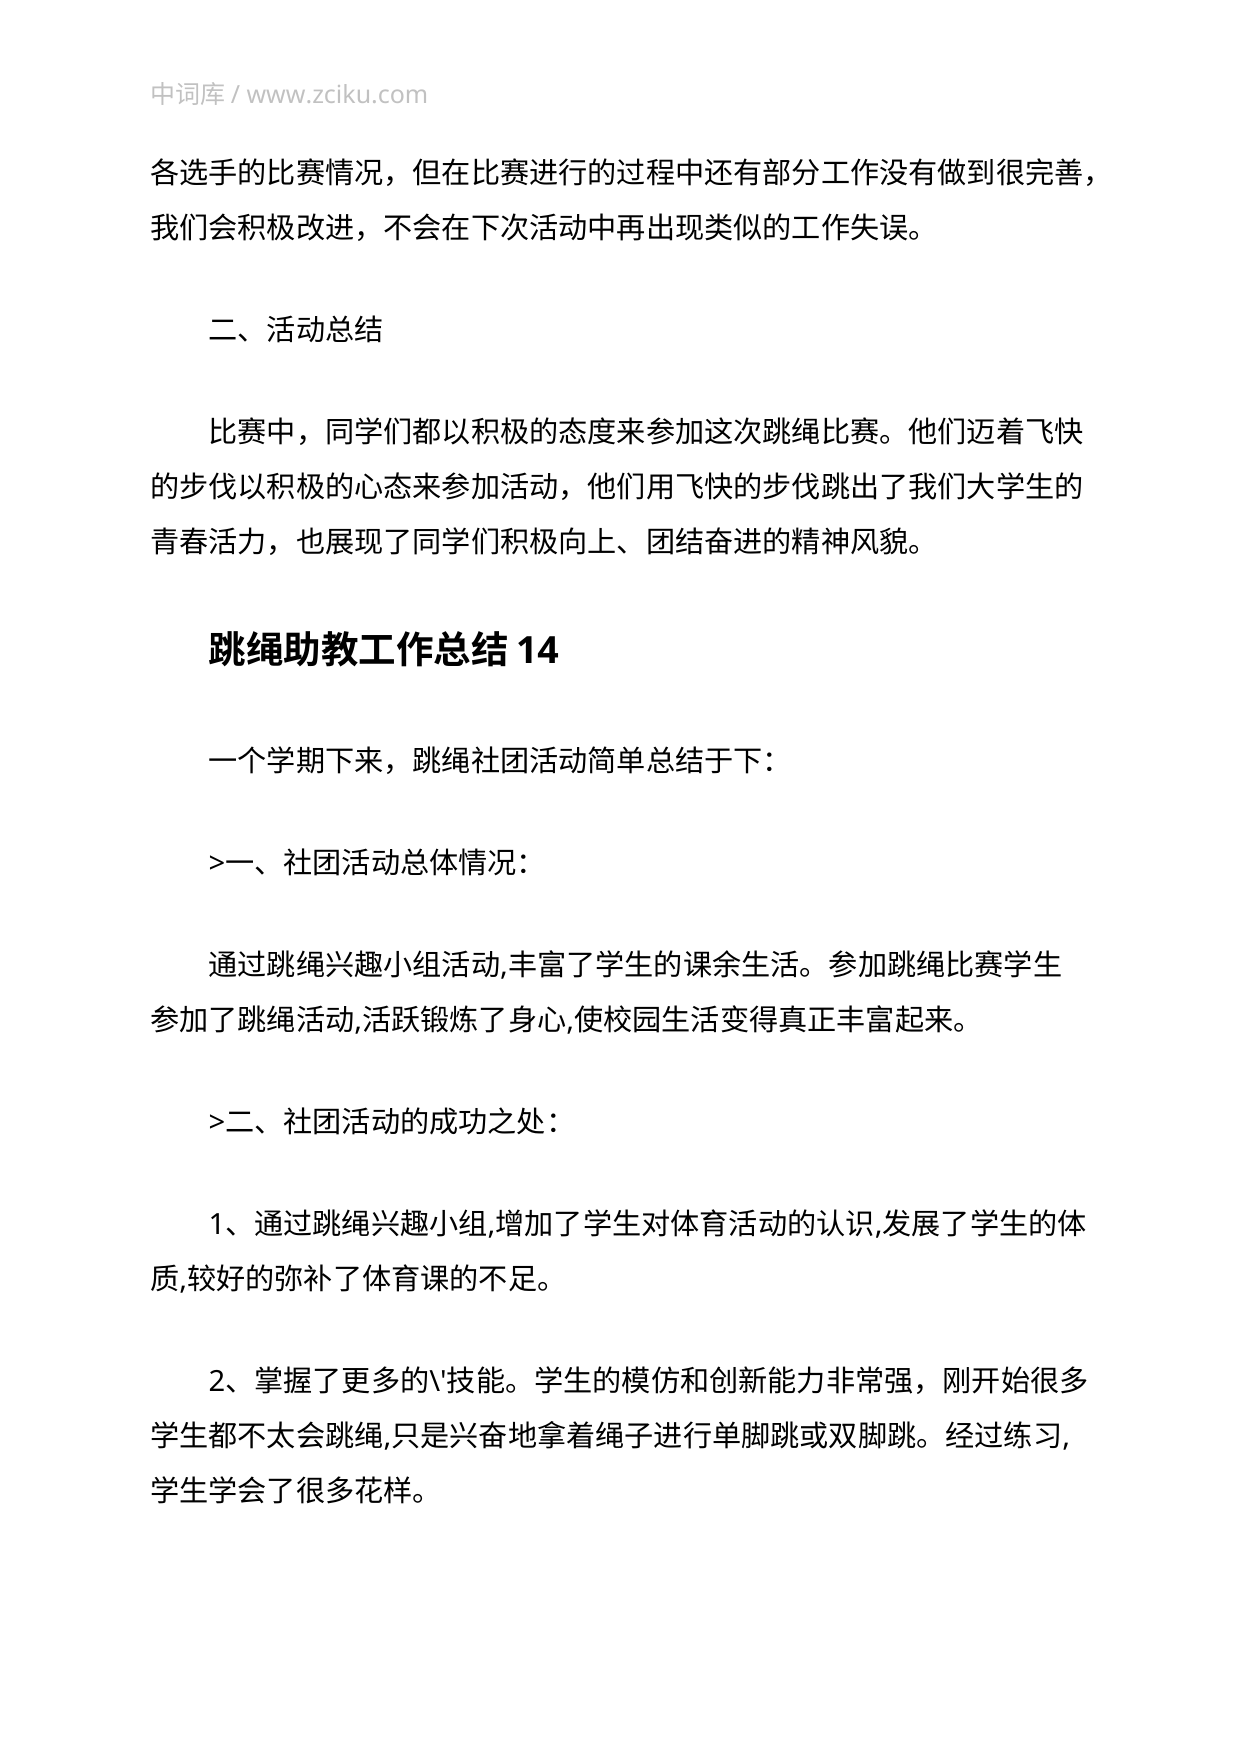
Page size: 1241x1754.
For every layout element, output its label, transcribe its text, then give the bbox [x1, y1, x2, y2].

text 1、通过跳绳兴趣小组,增加了学生对体育活动的认识,发展了学生的体质,较好的弥补了体育课的不足。 [150, 1200, 1090, 1298]
text >一、社团活动总体情况： [150, 839, 1090, 882]
text 一个学期下来，跳绳社团活动简单总结于下： [150, 738, 1090, 780]
text 2、掌握了更多的\'技能。学生的模仿和创新能力非常强，刚开始很多学生都不太会跳绳,只是兴奋地拿着绳子进行单脚跳或双脚跳。经过练习,学生学会了很多花样。 [150, 1357, 1090, 1509]
text >二、社团活动的成功之处： [150, 1098, 1090, 1141]
text 通过跳绳兴趣小组活动,丰富了学生的课余生活。参加跳绳比赛学生参加了跳绳活动,活跃锻炼了身心,使校园生活变得真正丰富起来。 [150, 941, 1090, 1039]
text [150, 150, 1090, 247]
text 二、活动总结 [150, 307, 1090, 349]
text 比赛中，同学们都以积极的态度来参加这次跳绳比赛。他们迈着飞快的步伐以积极的心态来参加活动，他们用飞快的步伐跳出了我们大学生的青春活力，也展现了同学们积极向上、团结奋进的精神风貌。 [150, 408, 1090, 561]
text 跳绳助教工作总结14 [150, 620, 1090, 674]
